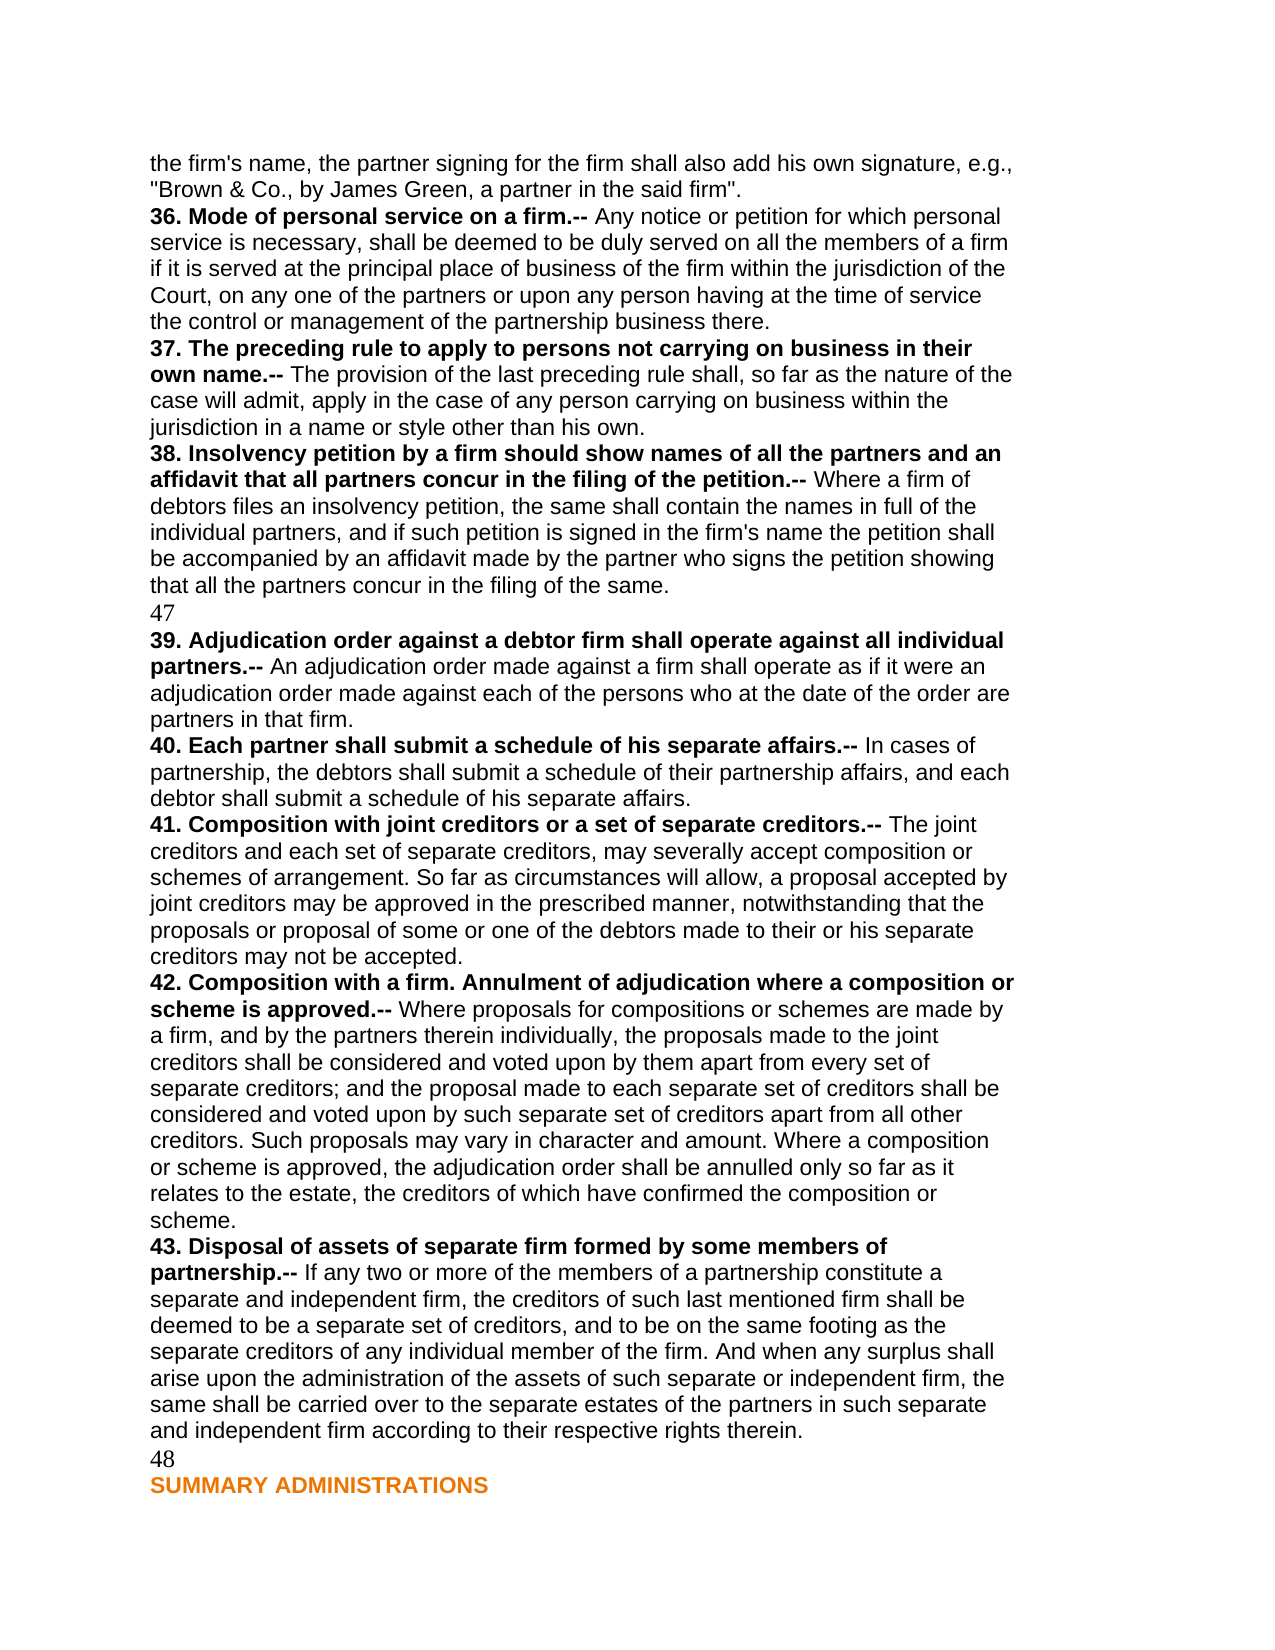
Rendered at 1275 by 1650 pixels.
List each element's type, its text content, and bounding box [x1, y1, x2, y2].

text debtor shall submit a schedule of his separate affairs. [150, 785, 1125, 811]
text creditors. Such proposals may vary in character and amount. Where a composition [150, 1127, 1125, 1154]
text the control or management of the partnership business there. [150, 308, 1125, 334]
text relates to the estate, the creditors of which have confirmed the composition or [150, 1180, 1125, 1207]
text deemed to be a separate set of creditors, and to be on the same footing as the [150, 1312, 1125, 1338]
text scheme is approved.-- Where proposals for compositions or schemes are made by [150, 996, 1125, 1022]
text and independent firm according to their respective rights therein. [150, 1417, 1125, 1444]
text the firm's name, the partner signing for the firm shall also add his own signature, e.g., [150, 150, 1125, 176]
text separate creditors; and the proposal made to each separate set of creditors shall be [150, 1075, 1125, 1101]
text or scheme is approved, the adjudication order shall be annulled only so far as it [150, 1154, 1125, 1180]
text arise upon the administration of the assets of such separate or independent firm, the [150, 1365, 1125, 1391]
text separate and independent firm, the creditors of such last mentioned firm shall be [150, 1286, 1125, 1312]
text a firm, and by the partners therein individually, the proposals made to the joint [150, 1022, 1125, 1048]
text 40. Each partner shall submit a schedule of his separate affairs.-- In cases of [150, 732, 1125, 758]
text separate creditors of any individual member of the firm. And when any surplus shall [150, 1338, 1125, 1365]
text partners in that firm. [150, 706, 1125, 732]
text affidavit that all partners concur in the filing of the petition.-- Where a firm of [150, 466, 1125, 493]
text creditors may not be accepted. [150, 943, 1125, 969]
text 37. The preceding rule to apply to persons not carrying on business in their [150, 334, 1125, 361]
text individual partners, and if such petition is signed in the firm's name the petition shall [150, 519, 1125, 545]
text adjudication order made against each of the persons who at the date of the order are [150, 679, 1125, 706]
text "Brown & Co., by James Green, a partner in the said firm". [150, 176, 1125, 203]
text partnership, the debtors shall submit a schedule of their partnership affairs, and each [150, 758, 1125, 785]
text 36. Mode of personal service on a firm.-- Any notice or petition for which personal [150, 203, 1125, 229]
text Court, on any one of the partners or upon any person having at the time of service [150, 282, 1125, 308]
text case will admit, apply in the case of any person carrying on business within the [150, 387, 1125, 413]
text 48 [150, 1444, 1125, 1472]
text joint creditors may be approved in the prescribed manner, notwithstanding that the [150, 890, 1125, 917]
text SUMMARY ADMINISTRATIONS [150, 1472, 1125, 1499]
text own name.-- The provision of the last preceding rule shall, so far as the nature of the [150, 361, 1125, 387]
text creditors shall be considered and voted upon by them apart from every set of [150, 1048, 1125, 1075]
text creditors and each set of separate creditors, may severally accept composition or [150, 838, 1125, 864]
text be accompanied by an affidavit made by the partner who signs the petition showing [150, 545, 1125, 572]
text same shall be carried over to the separate estates of the partners in such separate [150, 1391, 1125, 1417]
text debtors files an insolvency petition, the same shall contain the names in full of the [150, 493, 1125, 519]
text jurisdiction in a name or style other than his own. [150, 413, 1125, 440]
text 42. Composition with a firm. Annulment of adjudication where a composition or [150, 969, 1125, 996]
text 47 [150, 598, 1125, 627]
text 38. Insolvency petition by a firm should show names of all the partners and an [150, 440, 1125, 466]
text proposals or proposal of some or one of the debtors made to their or his separate [150, 917, 1125, 943]
text partnership.-- If any two or more of the members of a partnership constitute a [150, 1259, 1125, 1286]
text that all the partners concur in the filing of the same. [150, 572, 1125, 598]
text 41. Composition with joint creditors or a set of separate creditors.-- The joint [150, 811, 1125, 838]
text service is necessary, shall be deemed to be duly served on all the members of a firm [150, 229, 1125, 255]
text schemes of arrangement. So far as circumstances will allow, a proposal accepted by [150, 864, 1125, 890]
text partners.-- An adjudication order made against a firm shall operate as if it were an [150, 653, 1125, 679]
text 39. Adjudication order against a debtor firm shall operate against all individual [150, 627, 1125, 653]
text if it is served at the principal place of business of the firm within the jurisdiction of the [150, 255, 1125, 282]
text considered and voted upon by such separate set of creditors apart from all other [150, 1101, 1125, 1127]
text scheme. [150, 1207, 1125, 1233]
text 43. Disposal of assets of separate firm formed by some members of [150, 1233, 1125, 1259]
